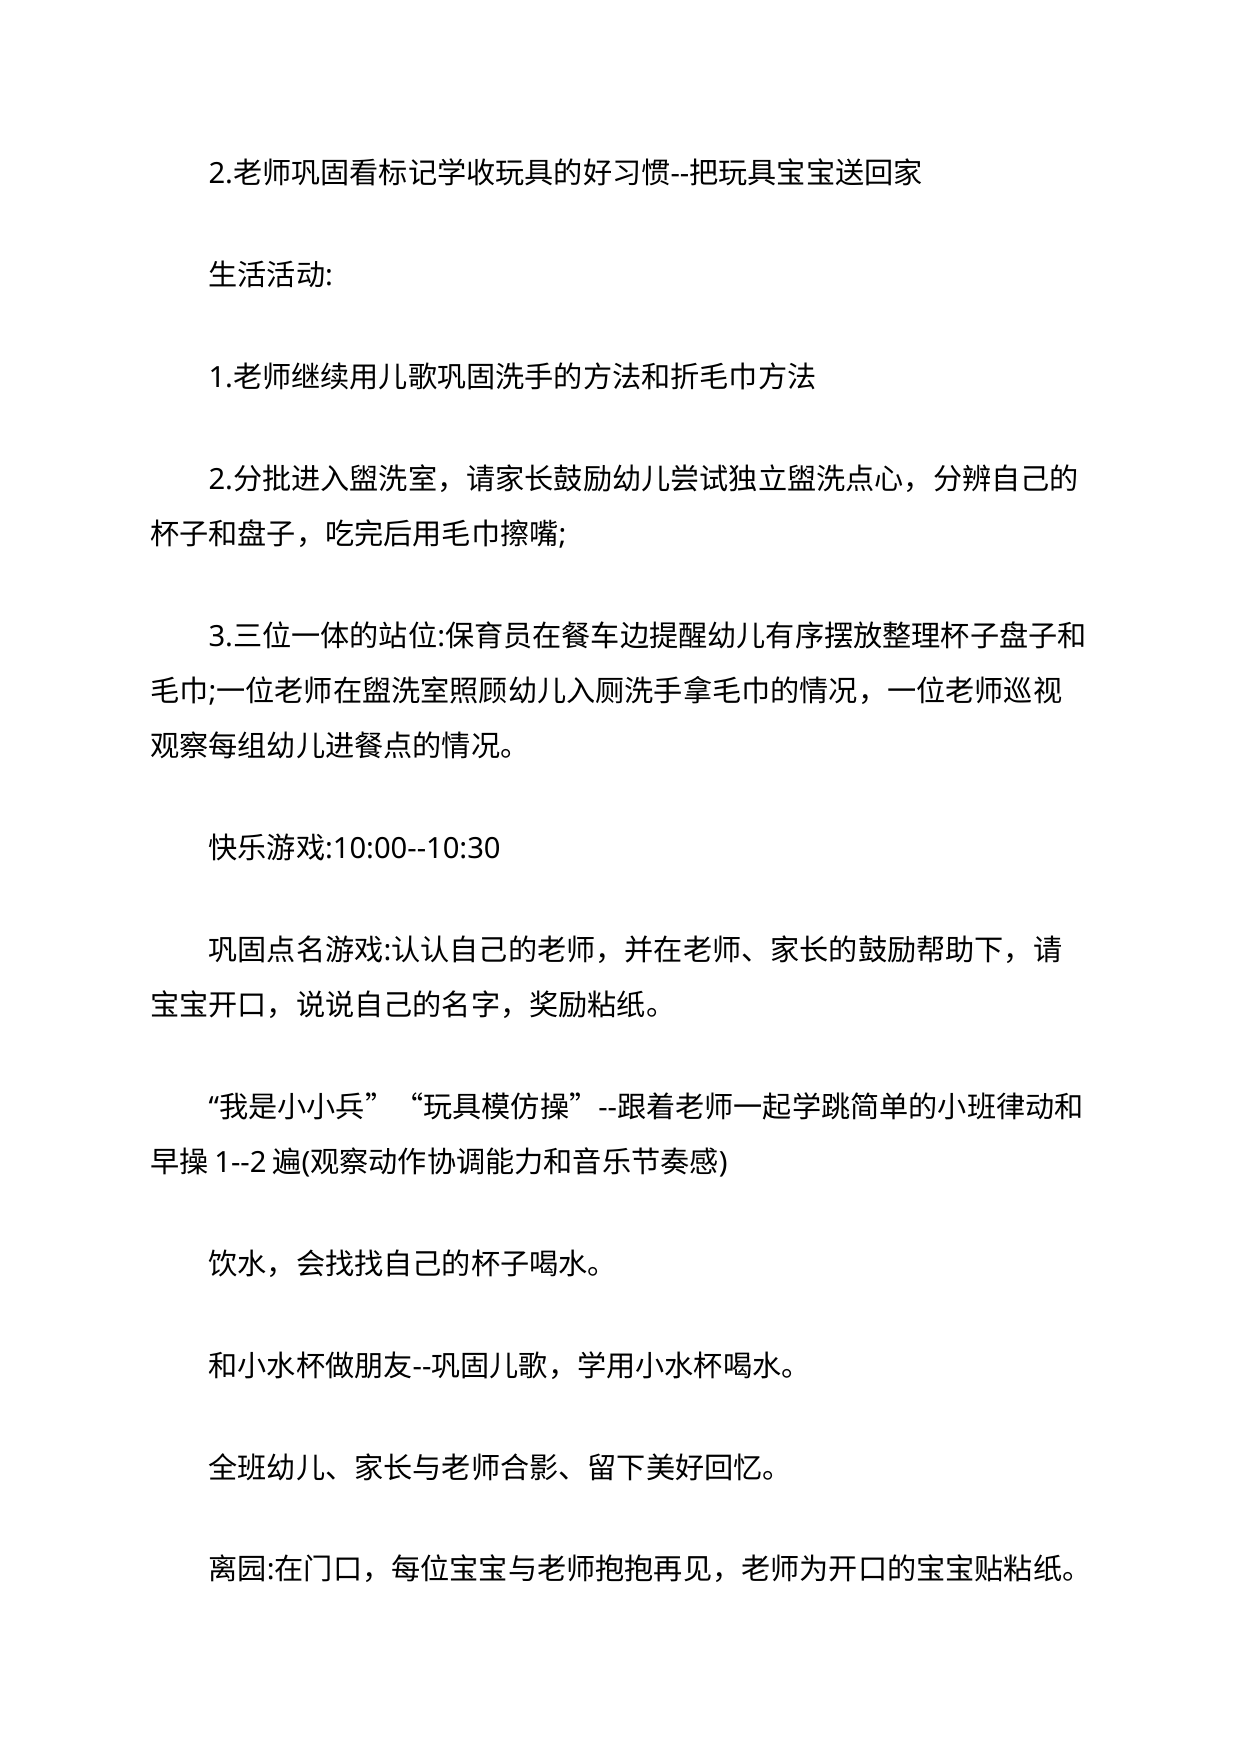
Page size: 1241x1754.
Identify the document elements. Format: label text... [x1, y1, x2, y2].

text 生活活动: [150, 252, 1090, 294]
text 3.三位一体的站位:保育员在餐车边提醒幼儿有序摆放整理杯子盘子和毛巾;一位老师在盥洗室照顾幼儿入厕洗手拿毛巾的情况，一位老师巡视观察每组幼儿进餐点的情况。 [150, 613, 1090, 765]
text 2.分批进入盥洗室，请家长鼓励幼儿尝试独立盥洗点心，分辨自己的杯子和盘子，吃完后用毛巾擦嘴; [150, 456, 1090, 553]
text 离园:在门口，每位宝宝与老师抱抱再见，老师为开口的宝宝贴粘纸。 [150, 1546, 1090, 1588]
text 2.老师巩固看标记学收玩具的好习惯--把玩具宝宝送回家 [150, 150, 1090, 192]
text 全班幼儿、家长与老师合影、留下美好回忆。 [150, 1444, 1090, 1486]
text 巩固点名游戏:认认自己的老师，并在老师、家长的鼓励帮助下，请宝宝开口，说说自己的名字，奖励粘纸。 [150, 927, 1090, 1024]
text 饮水，会找找自己的杯子喝水。 [150, 1240, 1090, 1283]
text “我是小小兵”“玩具模仿操”--跟着老师一起学跳简单的小班律动和早操1--2遍(观察动作协调能力和音乐节奏感) [150, 1083, 1090, 1181]
text 快乐游戏:10:00--10:30 [150, 825, 1090, 867]
text 1.老师继续用儿歌巩固洗手的方法和折毛巾方法 [150, 354, 1090, 396]
text 和小水杯做朋友--巩固儿歌，学用小水杯喝水。 [150, 1342, 1090, 1384]
